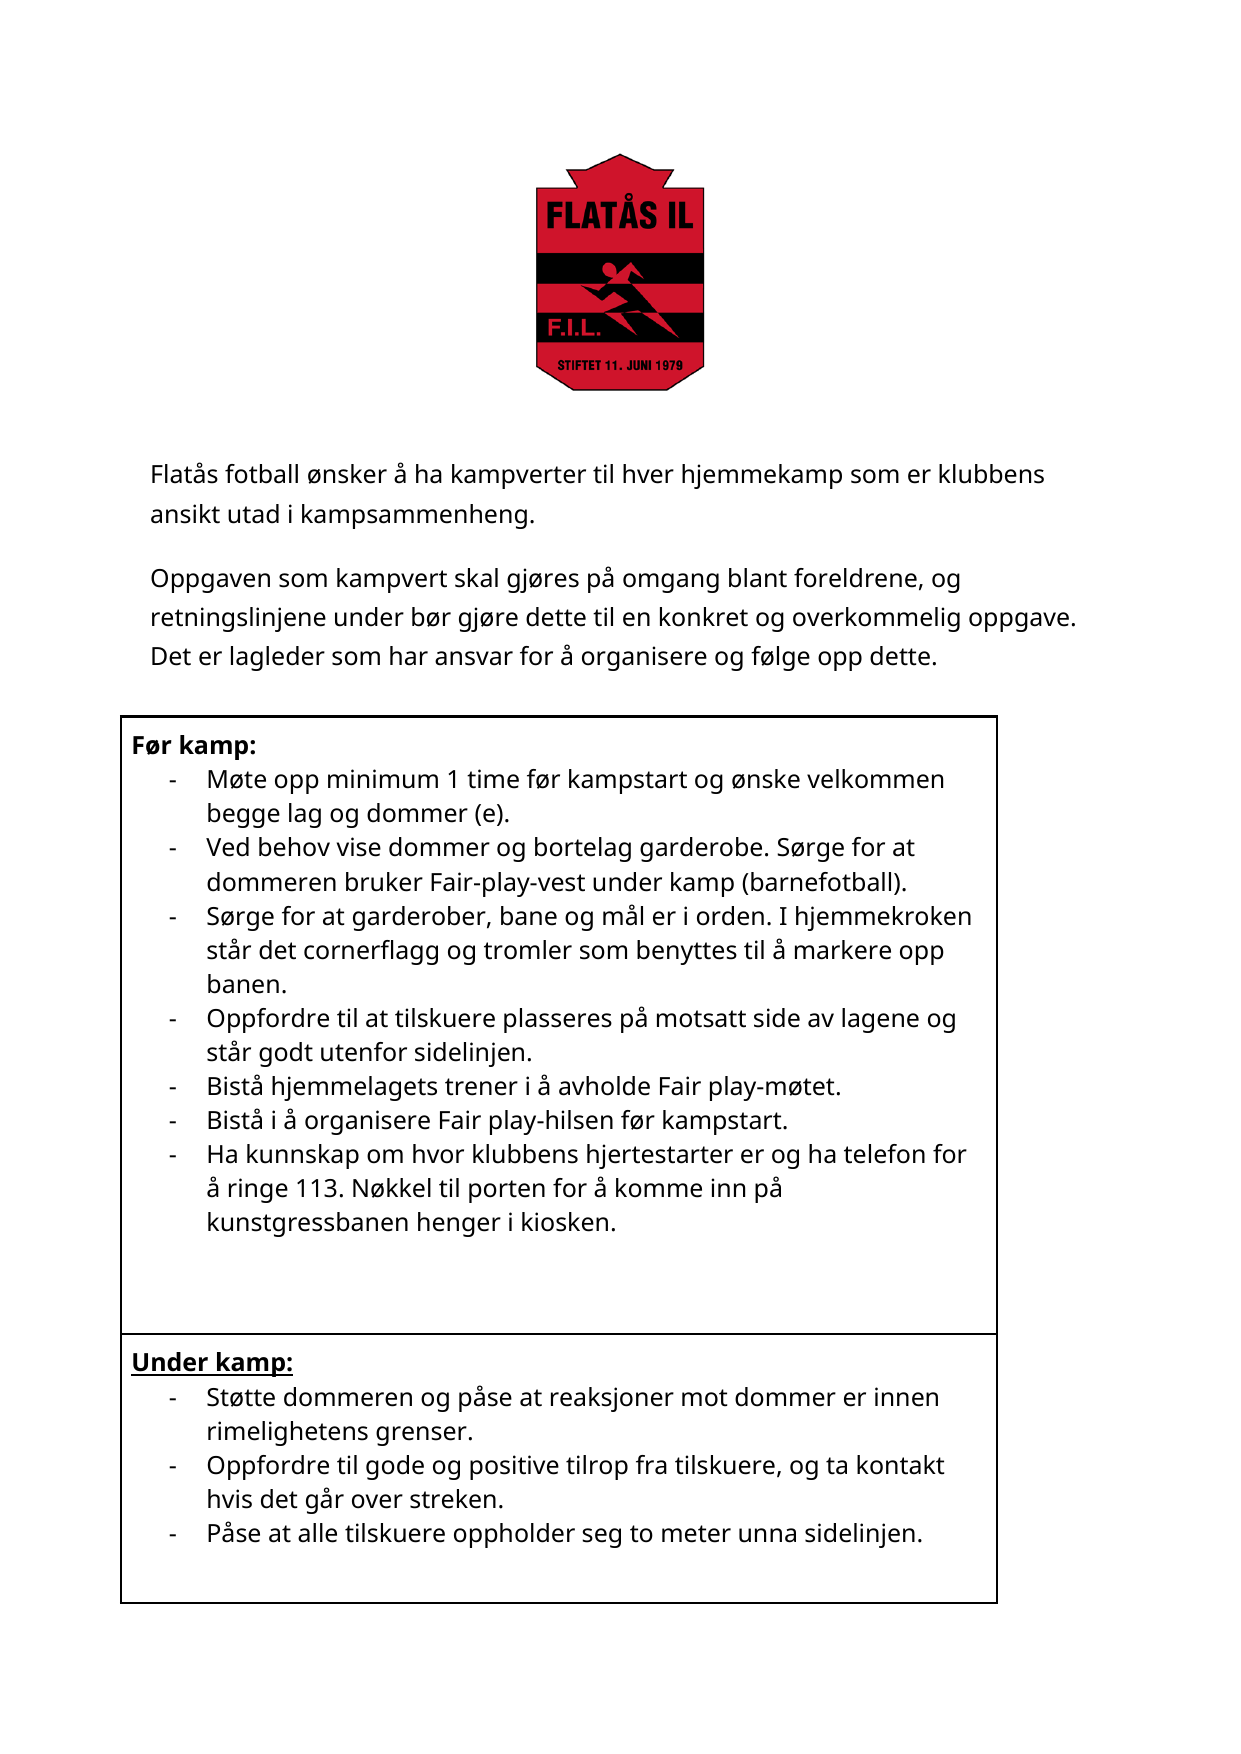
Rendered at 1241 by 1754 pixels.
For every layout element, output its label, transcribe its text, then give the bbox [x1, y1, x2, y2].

table_header Før kamp: Møte opp minimum 1 time før kampstart og ønske velkommen begge lag og dommer (e). Ved behov vise dommer og bortelag garderobe. Sørge for at dommeren bruker Fair-play-vest under kamp (barnefotball). Sørge for at garderober, bane og mål er i orden. I hjemmekroken står det cornerflagg og tromler som benyttes til å markere opp banen. Oppfordre til at tilskuere plasseres på motsatt side av lagene og står godt utenfor sidelinjen. Bistå hjemmelagets trener i å avholde Fair play-møtet. Bistå i å organisere Fair play-hilsen før kampstart. Ha kunnskap om hvor klubbens hjertestarter er og ha telefon for å ringe 113. Nøkkel til porten for å komme inn på kunstgressbanen henger i kiosken. [122, 718, 996, 1333]
text Oppgaven som kampvert skal gjøres på omgang blant foreldrene, og retningslinjene under bør gjøre dette til en konkret og overkommelig oppgave. Det er lagleder som har ansvar for å organisere og følge opp dette. [150, 560, 1090, 673]
picture [497, 150, 743, 395]
text Flatås fotball ønsker å ha kampverter til hver hjemmekamp som er klubbens ansikt utad i kampsammenheng. [150, 457, 1090, 530]
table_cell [122, 1335, 996, 1602]
